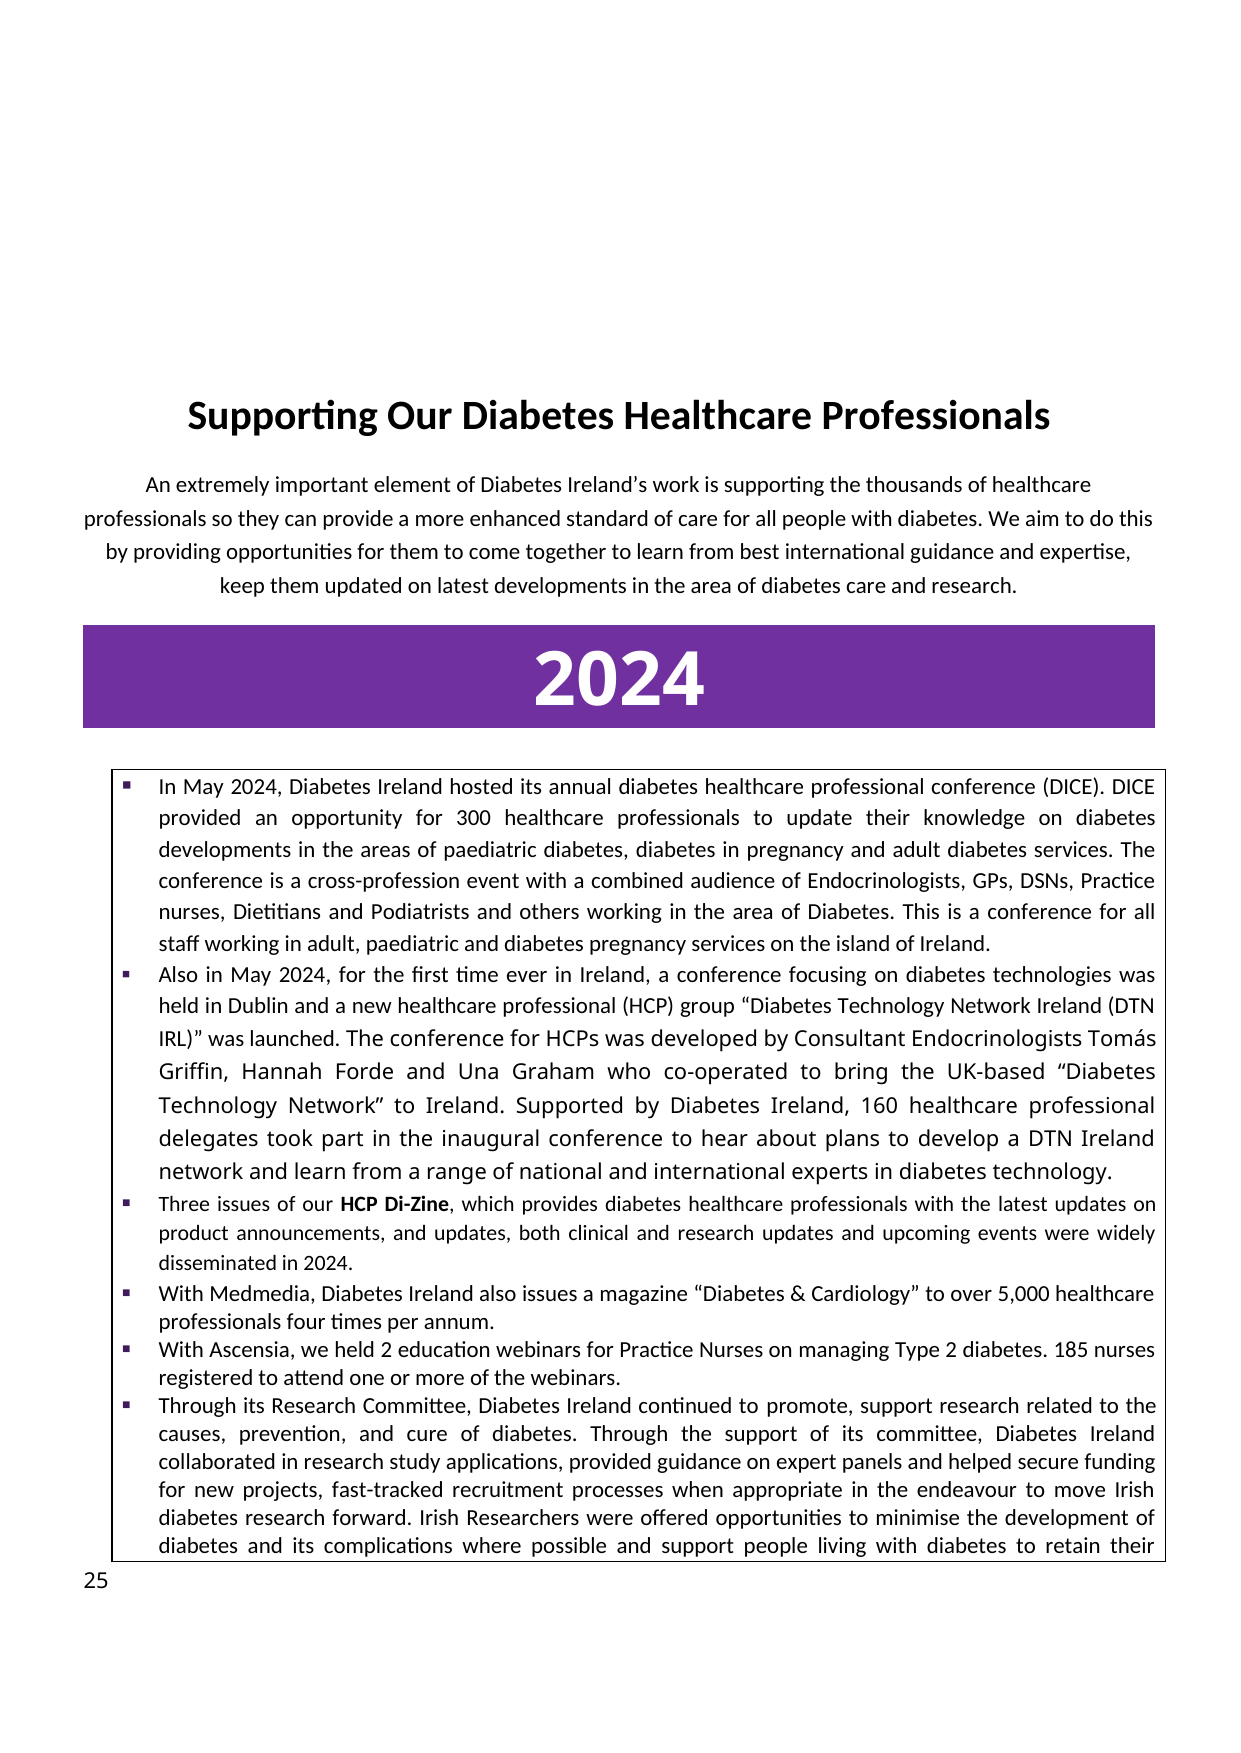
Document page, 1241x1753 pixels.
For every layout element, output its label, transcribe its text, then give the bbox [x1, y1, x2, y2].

text 2024 [83, 625, 1155, 728]
list In May 2024, Diabetes Ireland hosted its annual diabetes healthcare professional conference (DICE). DICE provided an opportunity for 300 healthcare professionals to update their knowledge on diabetes developments in the areas of paediatric diabetes, diabetes in pregnancy and adult diabetes services. The conference is a cross-profession event with a combined audience of Endocrinologists, GPs, DSNs, Practice nurses, Dietitians and Podiatrists and others working in the area of Diabetes. This is a conference for all staff working in adult, paediatric and diabetes pregnancy services on the island of Ireland. [113, 770, 1165, 957]
list Three issues of our HCP Di-Zine, which provides diabetes healthcare professionals with the latest updates on product announcements, and updates, both clinical and research updates and upcoming events were widely disseminated in 2024. [113, 1187, 1165, 1276]
list With Medmedia, Diabetes Ireland also issues a magazine “Diabetes & Cardiology” to over 5,000 healthcare professionals four times per annum. [113, 1276, 1165, 1332]
list With Ascensia, we held 2 education webinars for Practice Nurses on managing Type 2 diabetes. 185 nurses registered to attend one or more of the webinars. [113, 1332, 1165, 1388]
text An extremely important element of Diabetes Ireland’s work is supporting the thousands of healthcare professionals so they can provide a more enhanced standard of care for all people with diabetes. We aim to do this by providing opportunities for them to come together to learn from best international guidance and expertise, keep them updated on latest developments in the area of diabetes care and research. [83, 470, 1155, 599]
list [113, 1388, 1165, 1561]
text Supporting Our Diabetes Healthcare Professionals [83, 389, 1155, 439]
list Also in May 2024, for the first time ever in Ireland, a conference focusing on diabetes technologies was held in Dublin and a new healthcare professional (HCP) group “Diabetes Technology Network Ireland (DTN IRL)” was launched. The conference for HCPs was developed by Consultant Endocrinologists Tomás Griffin, Hannah Forde and Una Graham who co-operated to bring the UK-based “Diabetes Technology Network” to Ireland. Supported by Diabetes Ireland, 160 healthcare professional delegates took part in the inaugural conference to hear about plans to develop a DTN Ireland network and learn from a range of national and international experts in diabetes technology. [113, 957, 1165, 1186]
